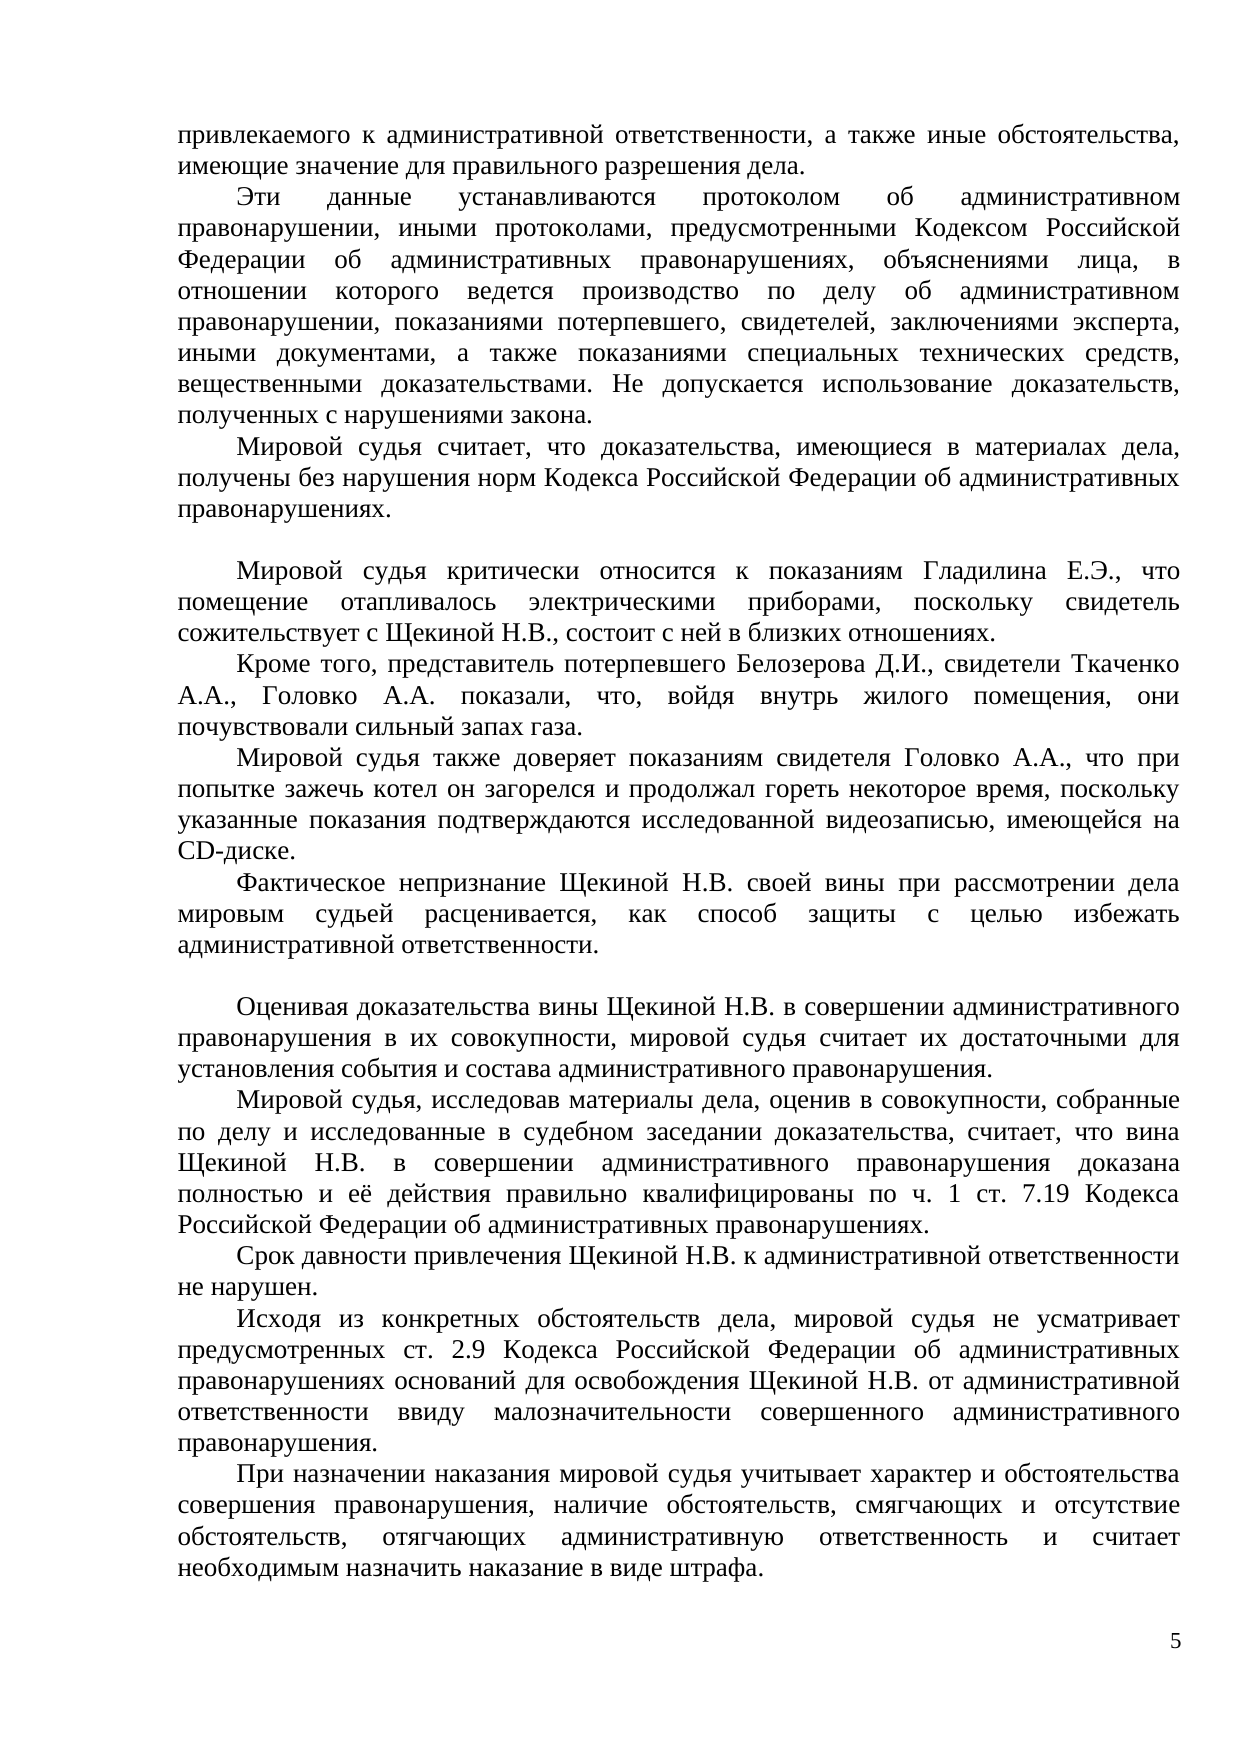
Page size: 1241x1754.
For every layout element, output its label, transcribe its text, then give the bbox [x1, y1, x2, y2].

text Мировой судья, исследовав материалы дела, оценив в совокупности, собранные по делу и исследованные в судебном заседании доказательства, считает, что вина Щекиной Н.В. в совершении административного правонарушения доказана полностью и её действия правильно квалифицированы по ч. 1 ст. 7.19 Кодекса Российской Федерации об административных правонарушениях. [177, 1084, 1181, 1239]
text Кроме того, представитель потерпевшего Белозерова Д.И., свидетели Ткаченко А.А., Головко А.А. показали, что, войдя внутрь жилого помещения, они почувствовали сильный запах газа. [177, 648, 1181, 741]
text Срок давности привлечения Щекиной Н.В. к административной ответственности не нарушен. [177, 1239, 1181, 1302]
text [177, 118, 1181, 180]
text Мировой судья критически относится к показаниям Гладилина Е.Э., что помещение отапливалось электрическими приборами, поскольку свидетель сожительствует с Щекиной Н.В., состоит с ней в близких отношениях. [177, 554, 1181, 648]
text Мировой судья считает, что доказательства, имеющиеся в материалах дела, получены без нарушения норм Кодекса Российской Федерации об административных правонарушениях. [177, 429, 1181, 523]
text Мировой судья также доверяет показаниям свидетеля Головко А.А., что при попытке зажечь котел он загорелся и продолжал гореть некоторое время, поскольку указанные показания подтверждаются исследованной видеозаписью, имеющейся на CD-диске. [177, 741, 1181, 866]
text Фактическое непризнание Щекиной Н.В. своей вины при рассмотрении дела мировым судьей расценивается, как способ защиты с целью избежать административной ответственности. [177, 866, 1181, 959]
text При назначении наказания мировой судья учитывает характер и обстоятельства совершения правонарушения, наличие обстоятельств, смягчающих и отсутствие обстоятельств, отягчающих административную ответственность и считает необходимым назначить наказание в виде штрафа. [177, 1457, 1181, 1582]
text Исходя из конкретных обстоятельств дела, мировой судья не усматривает предусмотренных ст. 2.9 Кодекса Российской Федерации об административных правонарушениях оснований для освобождения Щекиной Н.В. от административной ответственности ввиду малозначительности совершенного административного правонарушения. [177, 1302, 1181, 1457]
text Оценивая доказательства вины Щекиной Н.В. в совершении административного правонарушения в их совокупности, мировой судья считает их достаточными для установления события и состава административного правонарушения. [177, 990, 1181, 1084]
text Эти данные устанавливаются протоколом об административном правонарушении, иными протоколами, предусмотренными Кодексом Российской Федерации об административных правонарушениях, объяснениями лица, в отношении которого ведется производство по делу об административном правонарушении, показаниями потерпевшего, свидетелей, заключениями эксперта, иными документами, а также показаниями специальных технических средств, вещественными доказательствами. Не допускается использование доказательств, полученных с нарушениями закона. [177, 180, 1181, 429]
